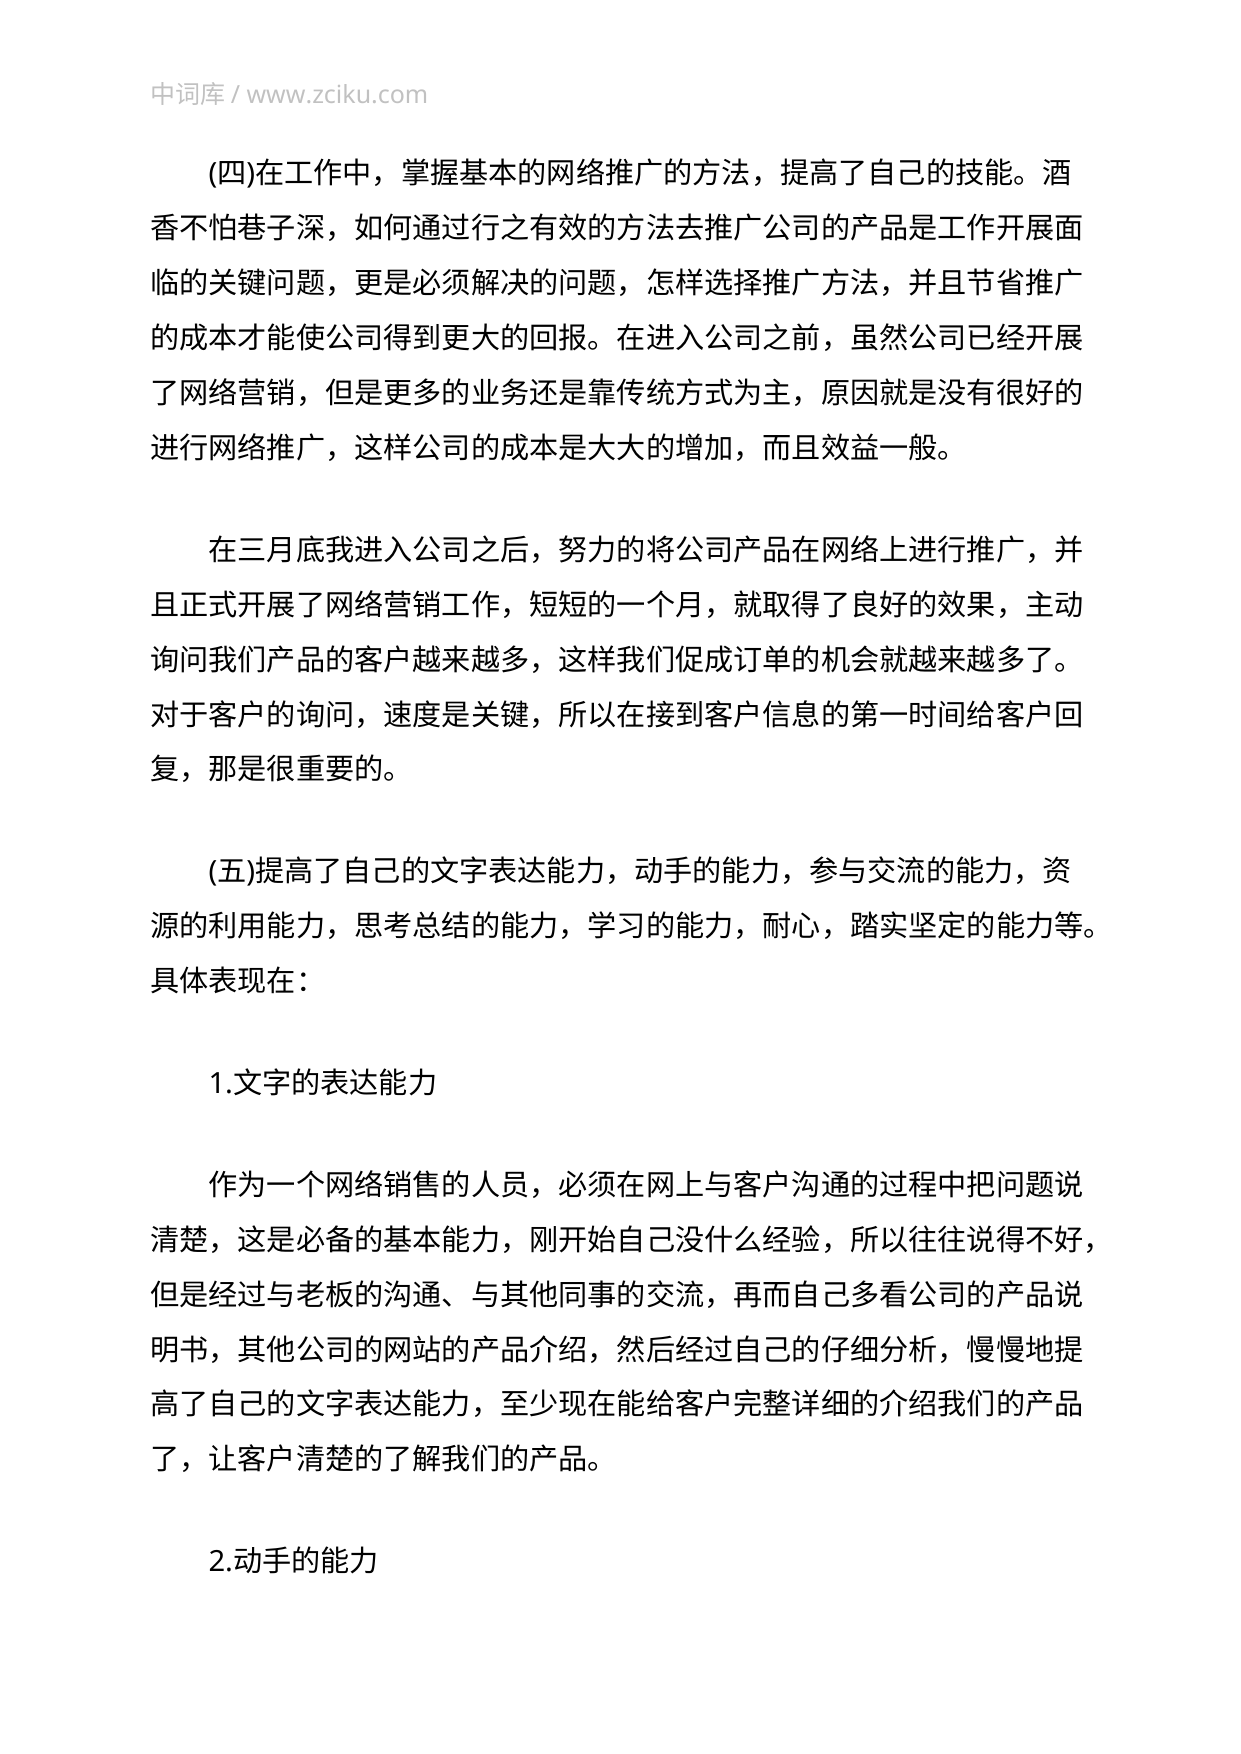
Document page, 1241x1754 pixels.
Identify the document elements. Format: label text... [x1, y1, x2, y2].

text 2.动手的能力 [150, 1538, 1090, 1580]
text 1.文字的表达能力 [150, 1059, 1090, 1102]
text (四)在工作中，掌握基本的网络推广的方法，提高了自己的技能。酒香不怕巷子深，如何通过行之有效的方法去推广公司的产品是工作开展面临的关键问题，更是必须解决的问题，怎样选择推广方法，并且节省推广的成本才能使公司得到更大的回报。在进入公司之前，虽然公司已经开展了网络营销，但是更多的业务还是靠传统方式为主，原因就是没有很好的进行网络推广，这样公司的成本是大大的增加，而且效益一般。 [150, 150, 1090, 467]
text 作为一个网络销售的人员，必须在网上与客户沟通的过程中把问题说清楚，这是必备的基本能力，刚开始自己没什么经验，所以往往说得不好，但是经过与老板的沟通、与其他同事的交流，再而自己多看公司的产品说明书，其他公司的网站的产品介绍，然后经过自己的仔细分析，慢慢地提高了自己的文字表达能力，至少现在能给客户完整详细的介绍我们的产品了，让客户清楚的了解我们的产品。 [150, 1161, 1090, 1478]
text (五)提高了自己的文字表达能力，动手的能力，参与交流的能力，资源的利用能力，思考总结的能力，学习的能力，耐心，踏实坚定的能力等。具体表现在： [150, 848, 1090, 1000]
text 在三月底我进入公司之后，努力的将公司产品在网络上进行推广，并且正式开展了网络营销工作，短短的一个月，就取得了良好的效果，主动询问我们产品的客户越来越多，这样我们促成订单的机会就越来越多了。对于客户的询问，速度是关键，所以在接到客户信息的第一时间给客户回复，那是很重要的。 [150, 526, 1090, 788]
